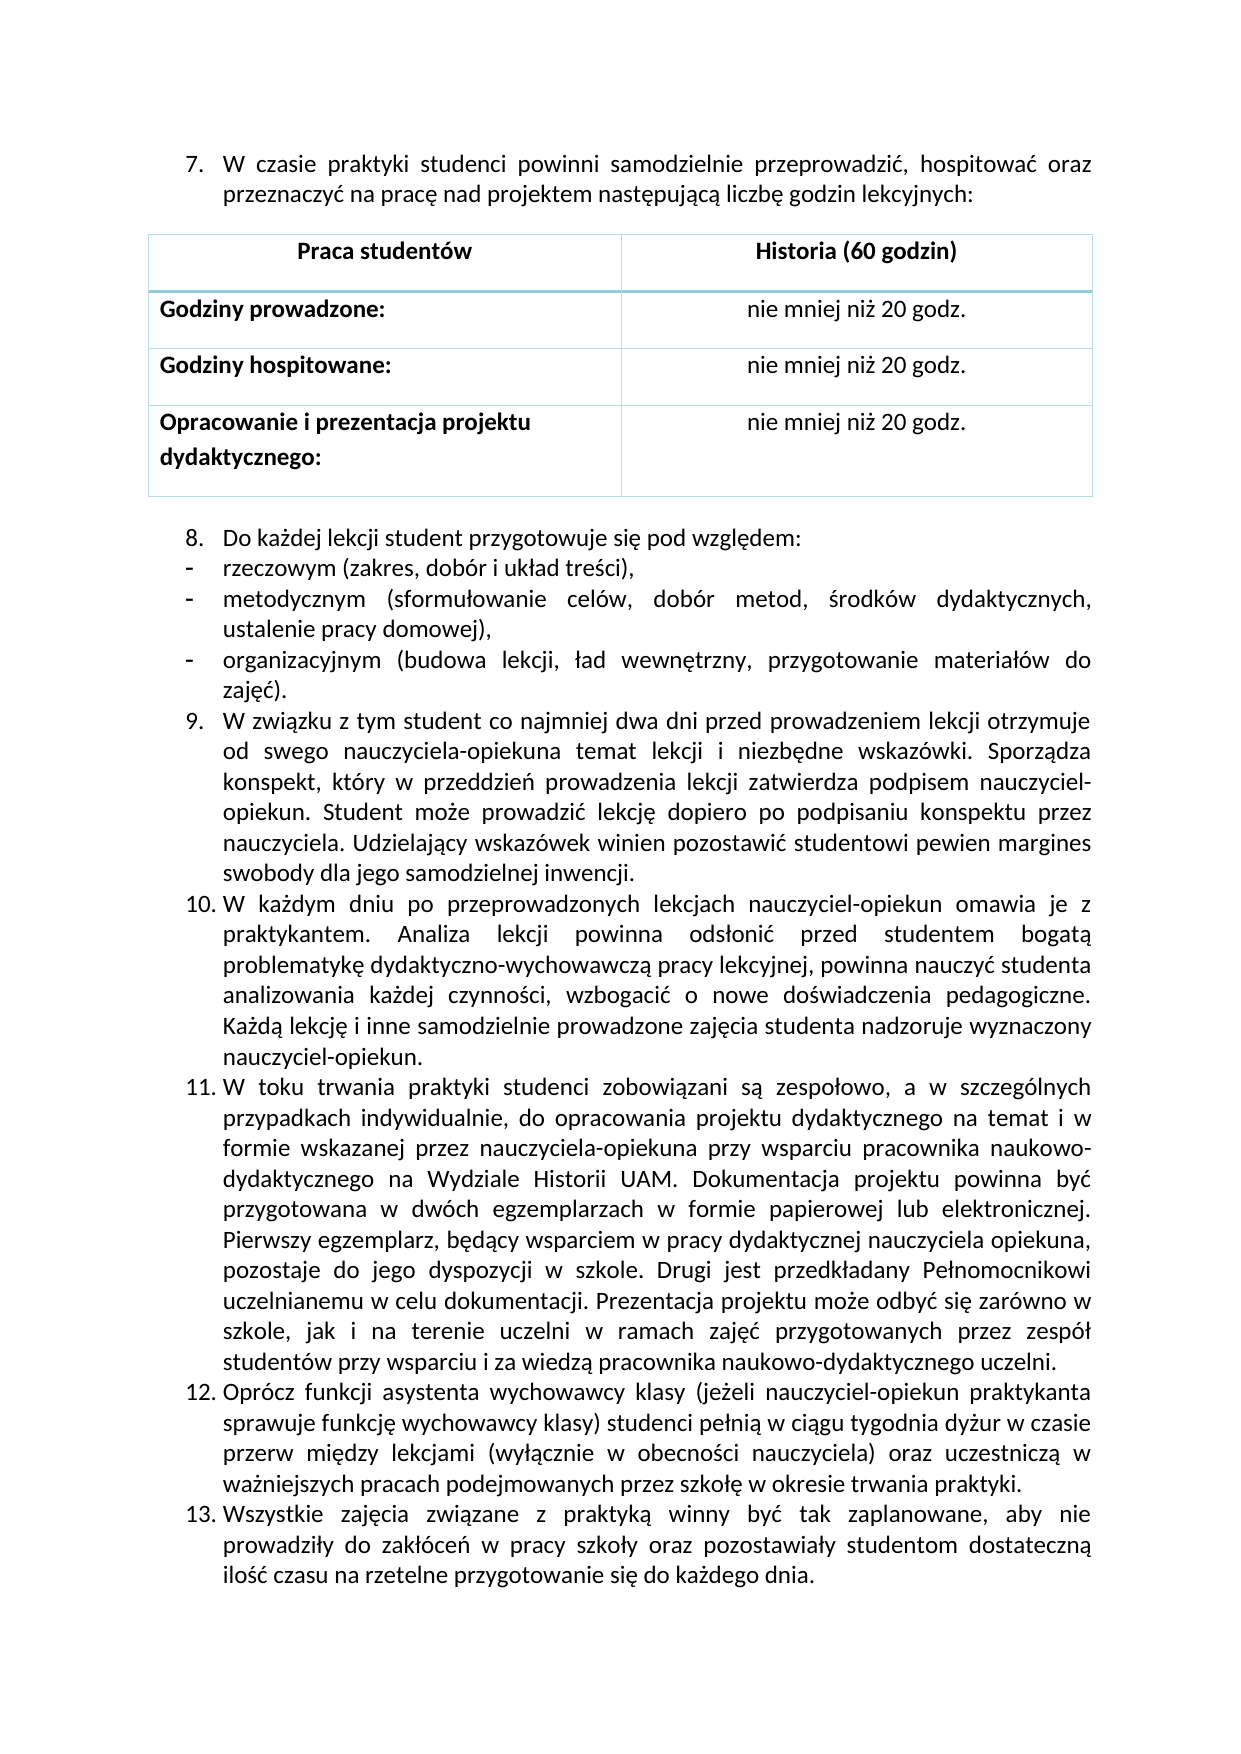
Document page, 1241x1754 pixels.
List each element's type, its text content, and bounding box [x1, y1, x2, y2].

table_header Praca studentów [149, 235, 621, 290]
table_cell nie mniej niż 20 godz. [622, 406, 1092, 496]
list Oprócz funkcji asystenta wychowawcy klasy (jeżeli nauczyciel-opiekun praktykanta sprawuje funkcję wychowawcy klasy) studenci pełnią w ciągu tygodnia dyżur w czasie przerw między lekcjami (wyłącznie w obecności nauczyciela) oraz uczestniczą w ważniejszych pracach podejmowanych przez szkołę w okresie trwania praktyki. [185, 1376, 1092, 1498]
list W toku trwania praktyki studenci zobowiązani są zespołowo, a w szczególnych przypadkach indywidualnie, do opracowania projektu dydaktycznego na temat i w formie wskazanej przez nauczyciela-opiekuna przy wsparciu pracownika naukowo-dydaktycznego na Wydziale Historii UAM. Dokumentacja projektu powinna być przygotowana w dwóch egzemplarzach w formie papierowej lub elektronicznej. Pierwszy egzemplarz, będący wsparciem w pracy dydaktycznej nauczyciela opiekuna, pozostaje do jego dyspozycji w szkole. Drugi jest przedkładany Pełnomocnikowi uczelnianemu w celu dokumentacji. Prezentacja projektu może odbyć się zarówno w szkole, jak i na terenie uczelni w ramach zajęć przygotowanych przez zespół studentów przy wsparciu i za wiedzą pracownika naukowo-dydaktycznego uczelni. [185, 1071, 1092, 1376]
list metodycznym (sformułowanie celów, dobór metod, środków dydaktycznych, ustalenie pracy domowej), [185, 583, 1092, 644]
table_header Historia (60 godzin) [622, 235, 1092, 290]
list Wszystkie zajęcia związane z praktyką winny być tak zaplanowane, aby nie prowadziły do zakłóceń w pracy szkoły oraz pozostawiały studentom dostateczną ilość czasu na rzetelne przygotowanie się do każdego dnia. [185, 1498, 1092, 1590]
list W każdym dniu po przeprowadzonych lekcjach nauczyciel-opiekun omawia je z praktykantem. Analiza lekcji powinna odsłonić przed studentem bogatą problematykę dydaktyczno-wychowawczą pracy lekcyjnej, powinna nauczyć studenta analizowania każdej czynności, wzbogacić o nowe doświadczenia pedagogiczne. Każdą lekcję i inne samodzielnie prowadzone zajęcia studenta nadzoruje wyznaczony nauczyciel-opiekun. [185, 888, 1092, 1071]
table_cell Opracowanie i prezentacja projektu dydaktycznego: [149, 406, 621, 496]
list W czasie praktyki studenci powinni samodzielnie przeprowadzić, hospitować oraz przeznaczyć na pracę nad projektem następującą liczbę godzin lekcyjnych: [185, 148, 1092, 209]
table_cell nie mniej niż 20 godz. [622, 349, 1092, 404]
list Do każdej lekcji student przygotowuje się pod względem: [185, 522, 1092, 552]
list W związku z tym student co najmniej dwa dni przed prowadzeniem lekcji otrzymuje od swego nauczyciela-opiekuna temat lekcji i niezbędne wskazówki. Sporządza konspekt, który w przeddzień prowadzenia lekcji zatwierdza podpisem nauczyciel-opiekun. Student może prowadzić lekcję dopiero po podpisaniu konspektu przez nauczyciela. Udzielający wskazówek winien pozostawić studentowi pewien margines swobody dla jego samodzielnej inwencji. [185, 705, 1092, 888]
table_cell Godziny prowadzone: [149, 293, 621, 348]
table_cell Godziny hospitowane: [149, 349, 621, 404]
table_cell nie mniej niż 20 godz. [622, 293, 1092, 348]
list rzeczowym (zakres, dobór i układ treści), [185, 552, 1092, 583]
list organizacyjnym (budowa lekcji, ład wewnętrzny, przygotowanie materiałów do zajęć). [185, 644, 1092, 705]
